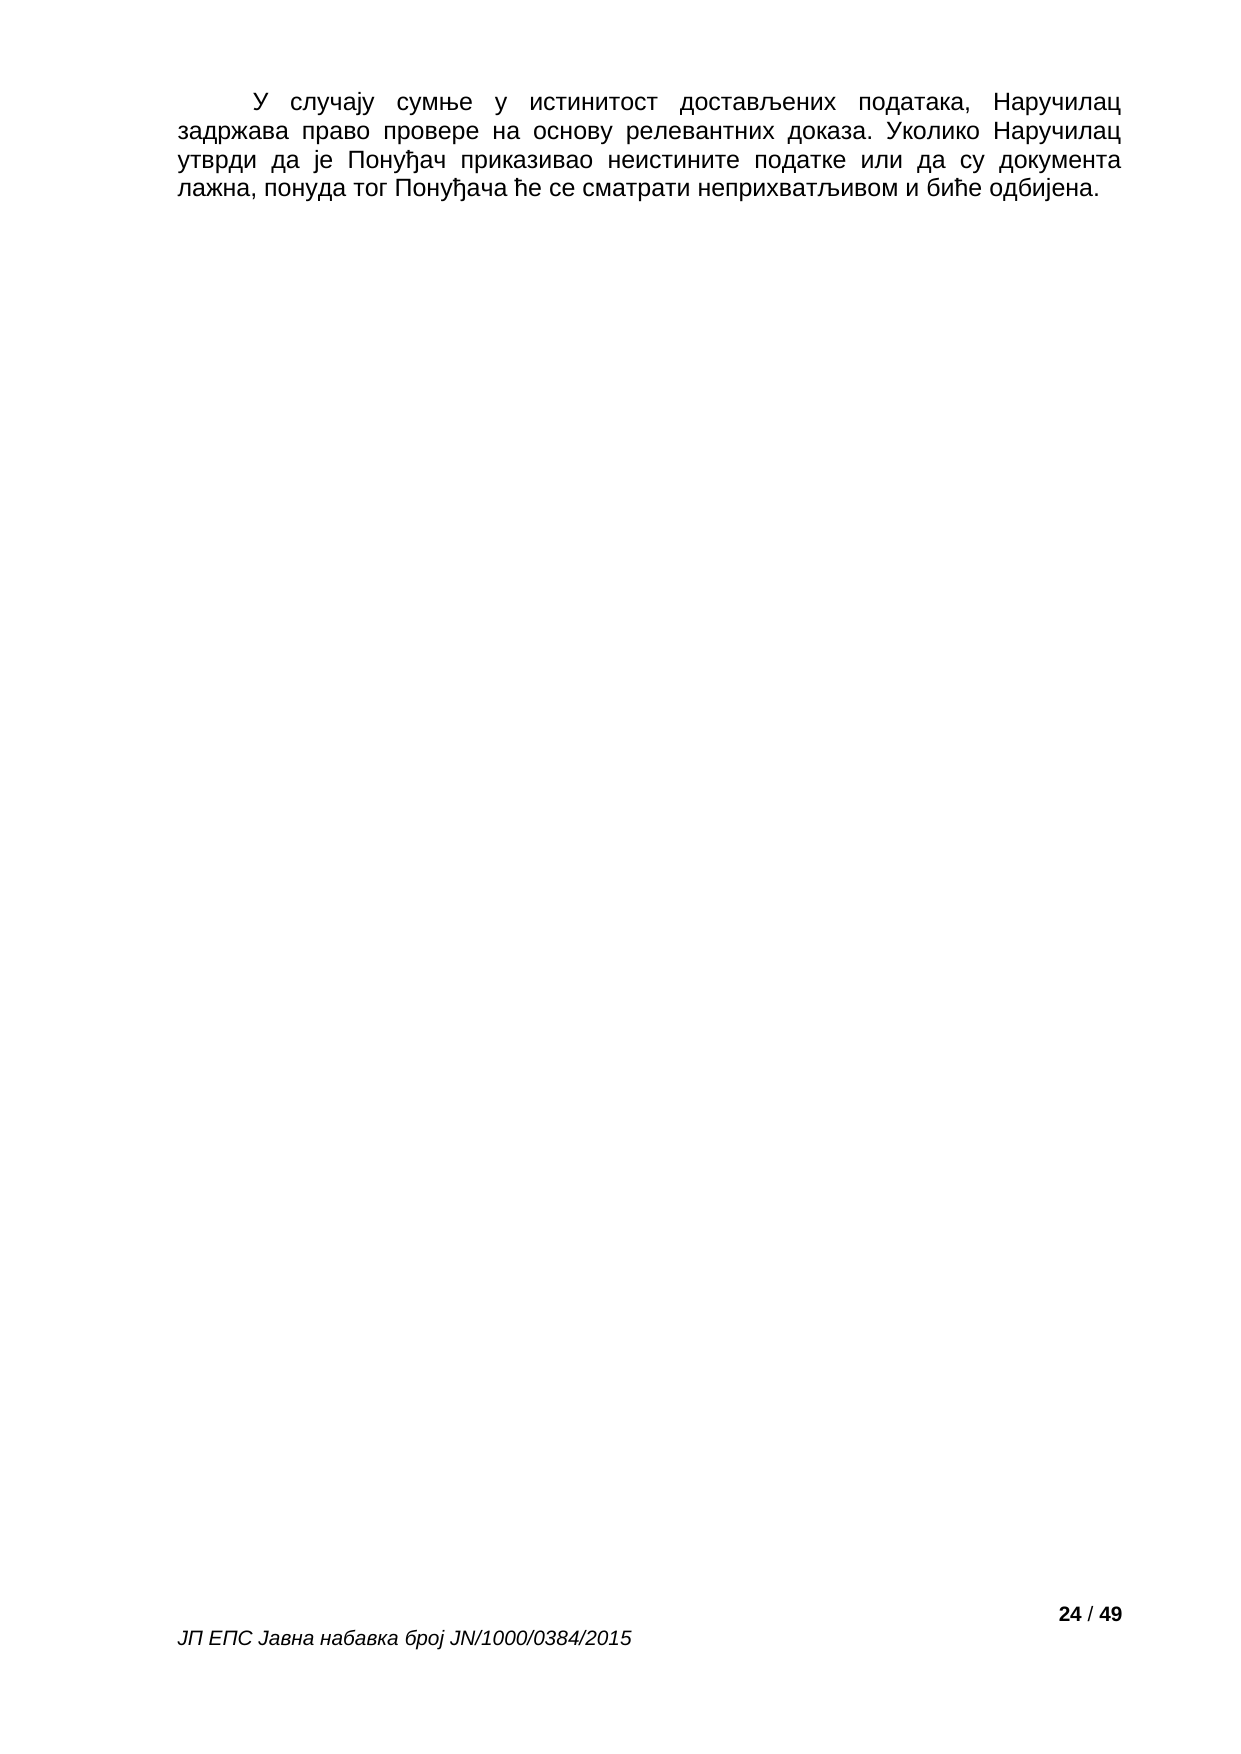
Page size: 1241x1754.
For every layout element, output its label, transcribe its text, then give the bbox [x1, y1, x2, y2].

text У случају сумње у истинитост достављених података, Наручилац задржава право провере на основу релевантних доказа. Уколико Наручилац утврди да је Понуђач приказивао неистините податке или да су документа лажна, понуда тог Понуђача ће се сматрати неприхватљивом и биће одбијена. [177, 87, 1122, 202]
